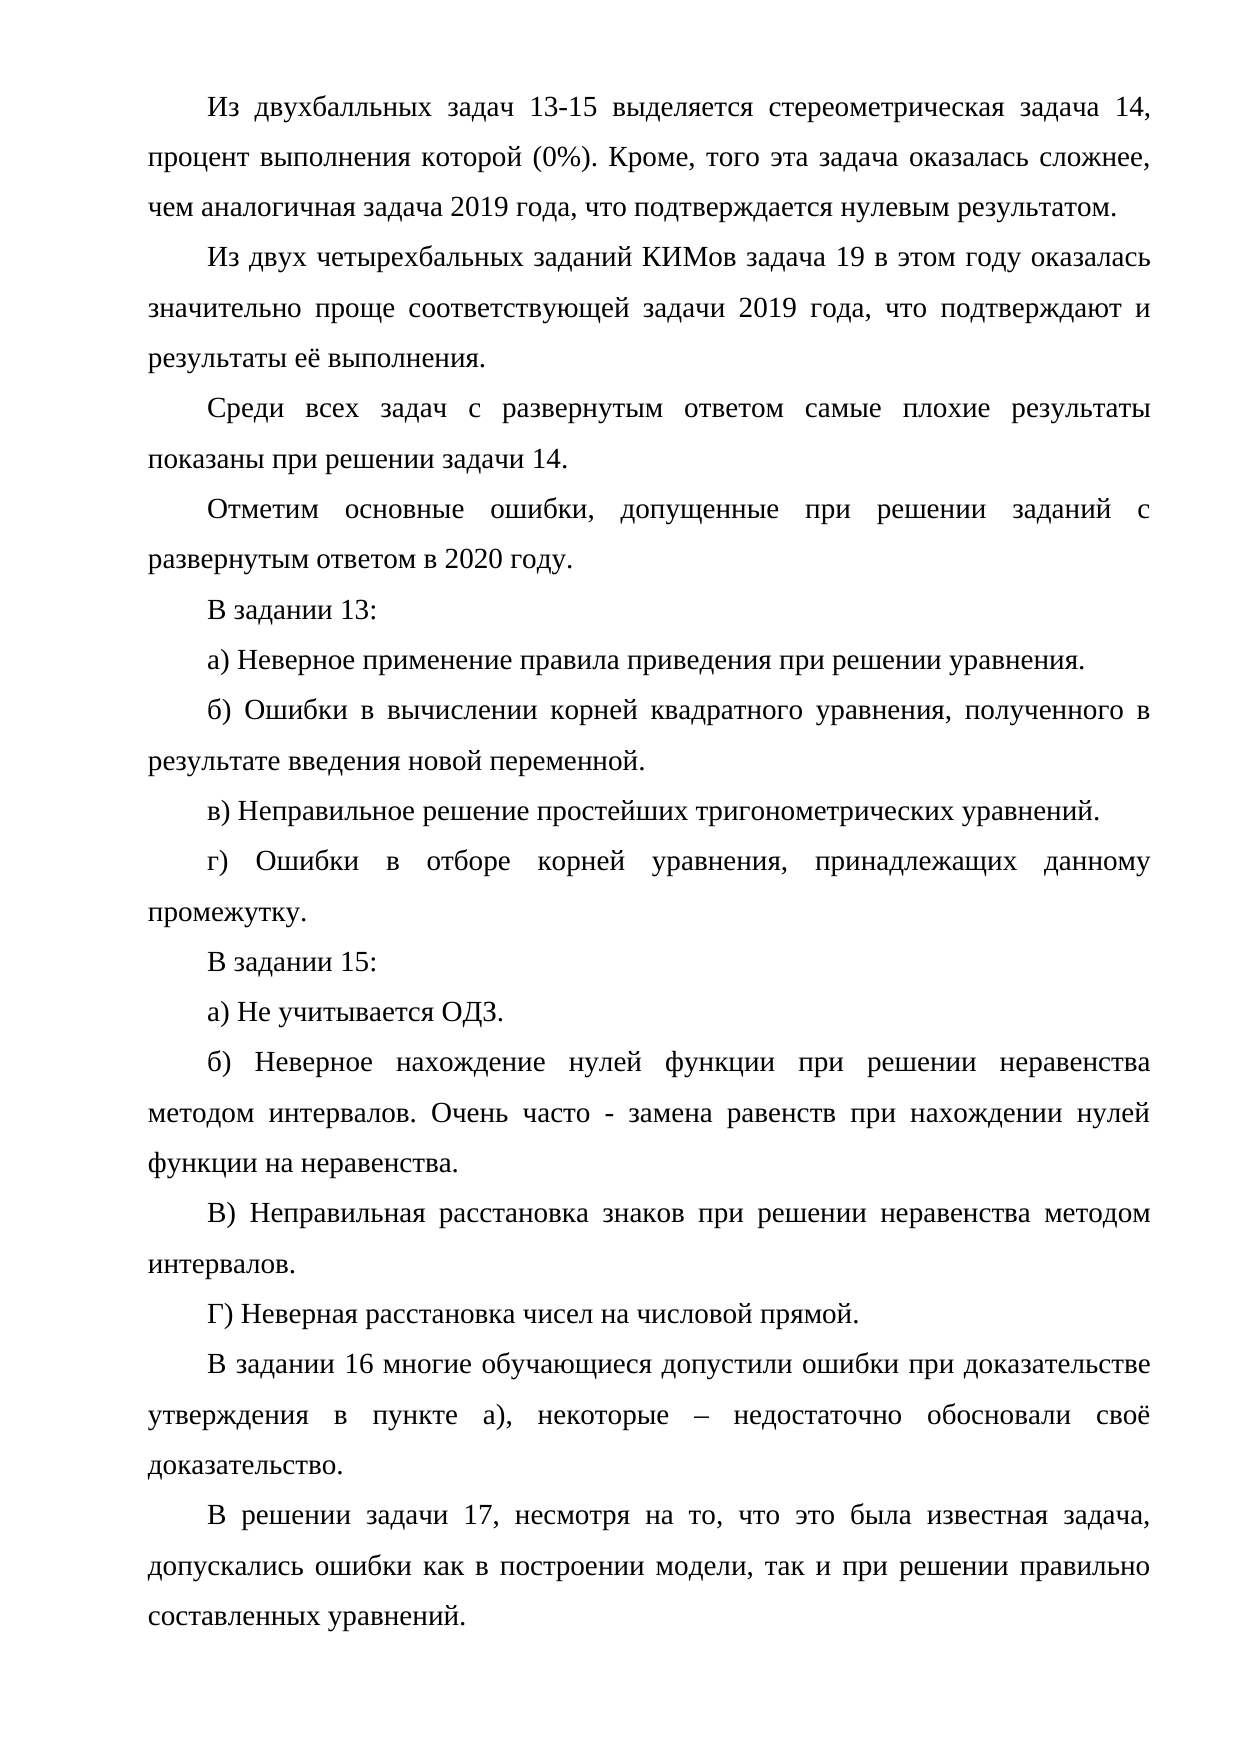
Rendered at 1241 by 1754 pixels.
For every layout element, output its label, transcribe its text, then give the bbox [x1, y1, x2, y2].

text В задании 15: [148, 944, 1152, 977]
text в) Неправильное решение простейших тригонометрических уравнений. [148, 793, 1152, 827]
text Среди всех задач с развернутым ответом самые плохие результаты показаны при решении задачи 14. [148, 391, 1152, 474]
text а) Не учитывается ОДЗ. [148, 994, 1152, 1028]
text г) Ошибки в отборе корней уравнения, принадлежащих данному промежутку. [148, 843, 1152, 927]
text Из двухбалльных задач 13-15 выделяется стереометрическая задача 14, процент выполнения которой (0%). Кроме, того эта задача оказалась сложнее, чем аналогичная задача 2019 года, что подтверждается нулевым результатом. [148, 89, 1152, 223]
text а) Неверное применение правила приведения при решении уравнения. [148, 642, 1152, 676]
text В задании 16 многие обучающиеся допустили ошибки при доказательстве утверждения в пункте а), некоторые – недостаточно обосновали своё доказательство. [148, 1346, 1152, 1481]
text Отметим основные ошибки, допущенные при решении заданий с развернутым ответом в 2020 году. [148, 491, 1152, 575]
text б) Ошибки в вычислении корней квадратного уравнения, полученного в результате введения новой переменной. [148, 692, 1152, 776]
text В) Неправильная расстановка знаков при решении неравенства методом интервалов. [148, 1196, 1152, 1279]
text б) Неверное нахождение нулей функции при решении неравенства методом интервалов. Очень часто - замена равенств при нахождении нулей функции на неравенства. [148, 1044, 1152, 1179]
text Из двух четырехбальных заданий КИМов задача 19 в этом году оказалась значительно проще соответствующей задачи 2019 года, что подтверждают и результаты её выполнения. [148, 239, 1152, 374]
text В задании 13: [148, 592, 1152, 625]
text Г) Неверная расстановка чисел на числовой прямой. [148, 1296, 1152, 1330]
text В решении задачи 17, несмотря на то, что это была известная задача, допускались ошибки как в построении модели, так и при решении правильно составленных уравнений. [148, 1497, 1152, 1632]
